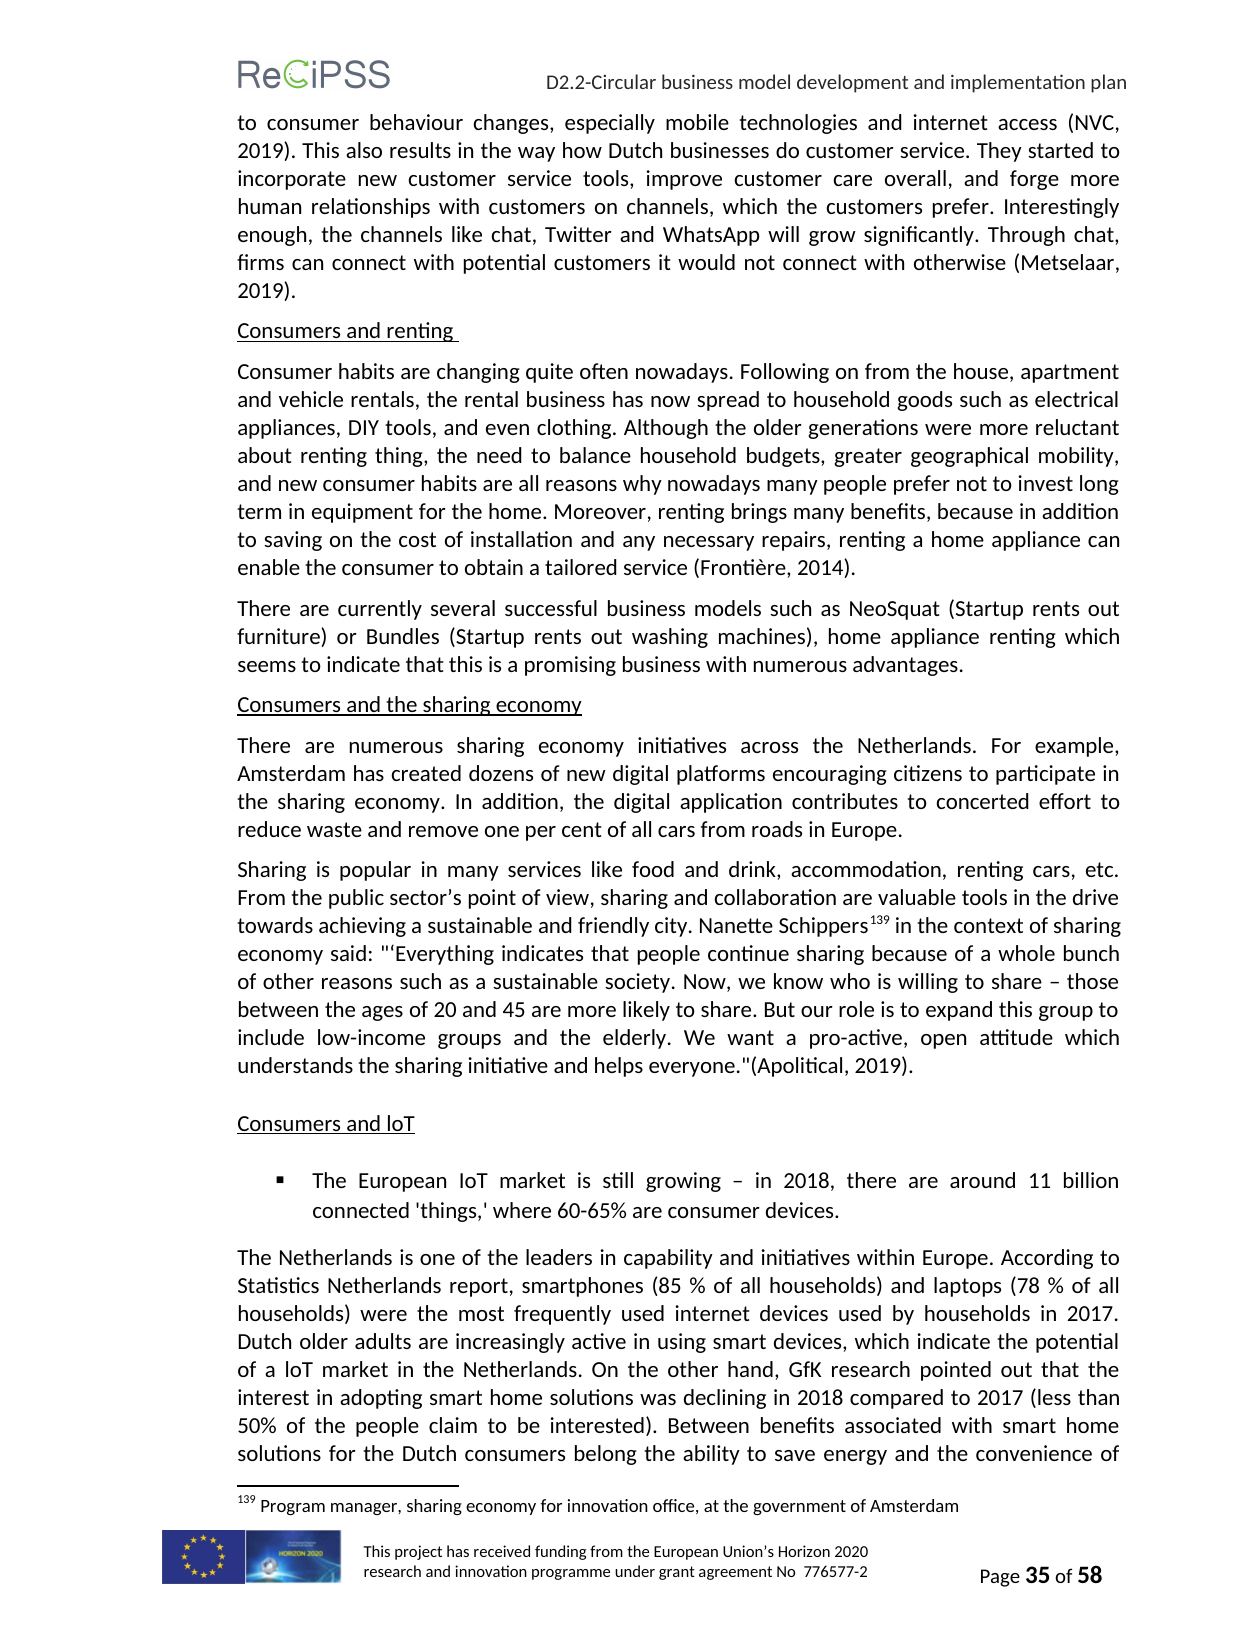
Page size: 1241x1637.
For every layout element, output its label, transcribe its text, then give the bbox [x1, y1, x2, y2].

text There are numerous sharing economy initiatives across the Netherlands. For example, Amsterdam has created dozens of new digital platforms encouraging citizens to participate in the sharing economy. In addition, the digital application contributes to concerted effort to reduce waste and remove one per cent of all cars from roads in Europe. [237, 731, 1122, 843]
text Consumer habits are changing quite often nowadays. Following on from the house, apartment and vehicle rentals, the rental business has now spread to household goods such as electrical appliances, DIY tools, and even clothing. Although the older generations were more reluctant about renting thing, the need to balance household budgets, greater geographical mobility, and new consumer habits are all reasons why nowadays many people prefer not to invest long term in equipment for the home. Moreover, renting brings many benefits, because in addition to saving on the cost of installation and any necessary repairs, renting a home appliance can enable the consumer to obtain a tailored service (Frontière, 2014). [237, 357, 1122, 581]
text Sharing is popular in many services like food and drink, accommodation, renting cars, etc. From the public sector’s point of view, sharing and collaboration are valuable tools in the drive towards achieving a sustainable and friendly city. Nanette Schippers in the context of sharing economy said: "‘Everything indicates that people continue sharing because of a whole bunch of other reasons such as a sustainable society. Now, we know who is willing to share – those between the ages of 20 and 45 are more likely to share. But our role is to expand this group to include low-income groups and the elderly. We want a pro-active, open attitude which understands the sharing initiative and helps everyone."(Apolitical, 2019). [237, 855, 1122, 1079]
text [237, 108, 1122, 304]
list The European IoT market is still growing – in 2018, there are around 11 billion connected 'things,' where 60-65% are consumer devices. [274, 1166, 1122, 1224]
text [237, 1243, 1122, 1467]
picture [162, 1530, 342, 1584]
text Consumers and loT [237, 1109, 1122, 1137]
text Consumers and the sharing economy [237, 690, 1122, 718]
picture [237, 58, 390, 90]
text There are currently several successful business models such as NeoSquat (Startup rents out furniture) or Bundles (Startup rents out washing machines), home appliance renting which seems to indicate that this is a promising business with numerous advantages. [237, 594, 1122, 678]
text Consumers and renting [237, 317, 1122, 344]
